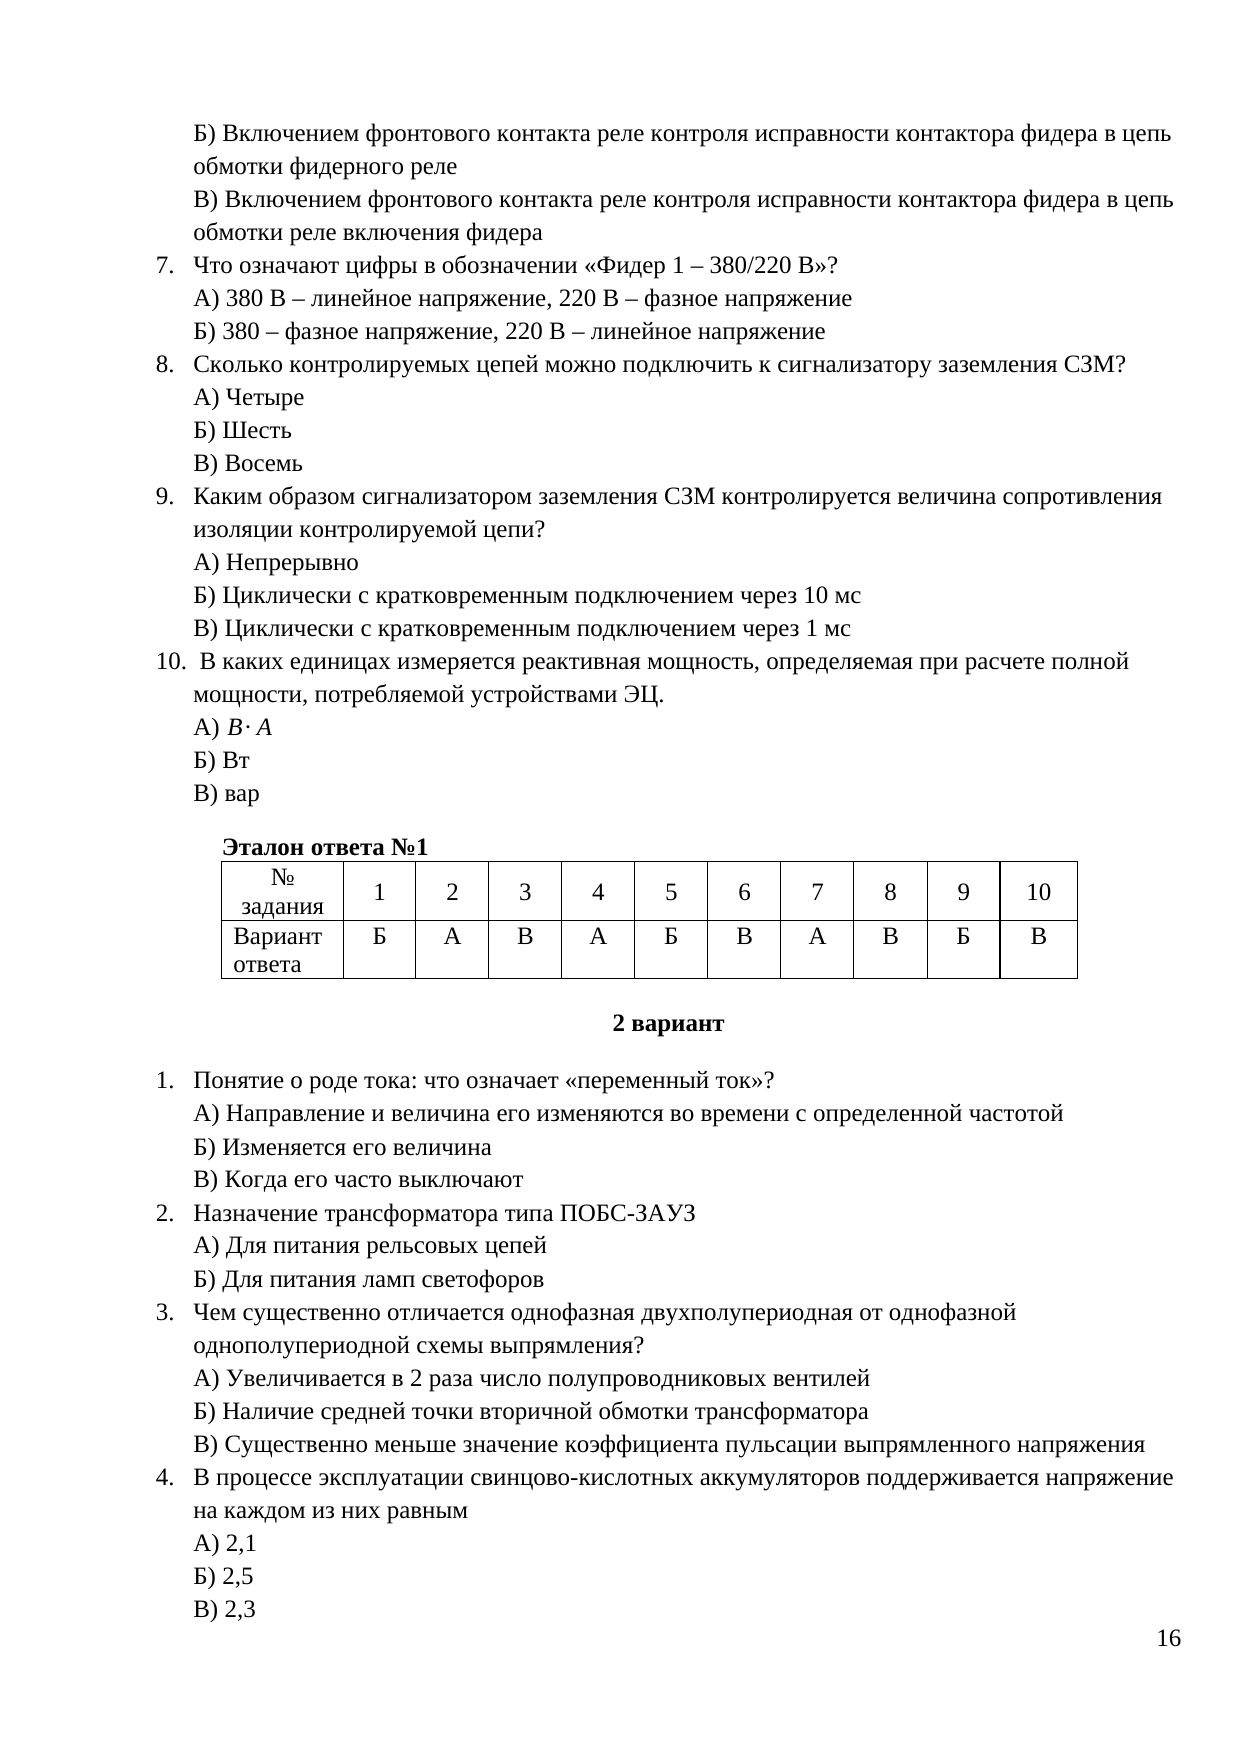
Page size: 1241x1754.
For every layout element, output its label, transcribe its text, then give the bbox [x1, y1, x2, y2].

table_cell В [708, 921, 780, 978]
table_cell Вариант ответа [222, 921, 343, 978]
table_cell В [854, 921, 927, 978]
table_cell В [489, 921, 561, 978]
table_header 10 [1001, 862, 1077, 920]
table_header 1 [344, 862, 415, 920]
table_header 6 [708, 862, 780, 920]
table_header 5 [635, 862, 707, 920]
table_header 7 [781, 862, 853, 920]
table_header 3 [489, 862, 561, 920]
table_cell А [562, 921, 634, 978]
list Назначение трансформатора типа ПОБС-ЗАУЗ А) Для питания рельсовых цепей Б) Для питания ламп светофоров [156, 1198, 1181, 1292]
list Чем существенно отличается однофазная двухполупериодная от однофазной однополупериодной схемы выпрямления? А) Увеличивается в 2 раза число полупроводниковых вентилей Б) Наличие средней точки вторичной обмотки трансформатора В) Существенно меньше значение коэффициента пульсации выпрямленного напряжения [156, 1297, 1181, 1457]
table_header 9 [928, 862, 999, 920]
list Сколько контролируемых цепей можно подключить к сигнализатору заземления СЗМ? А) Четыре Б) Шесть В) Восемь [156, 349, 1181, 477]
table_cell Б [928, 921, 999, 978]
list Каким образом сигнализатором заземления СЗМ контролируется величина сопротивления изоляции контролируемой цепи? А) Непрерывно Б) Циклически с кратковременным подключением через 10 мс В) Циклически с кратковременным подключением через 1 мс [156, 481, 1181, 642]
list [156, 118, 1181, 246]
table_header 4 [562, 862, 634, 920]
list Понятие о роде тока: что означает «переменный ток»? А) Направление и величина его изменяются во времени с определенной частотой Б) Изменяется его величина В) Когда его часто выключают [156, 1066, 1181, 1193]
table_cell А [781, 921, 853, 978]
table_cell Б [344, 921, 415, 978]
table_cell Б [635, 921, 707, 978]
list Что означают цифры в обозначении «Фидер 1 – 380/220 В»? А) 380 В – линейное напряжение, 220 В – фазное напряжение Б) 380 – фазное напряжение, 220 В – линейное напряжение [156, 250, 1181, 345]
text 2 вариант [156, 1008, 1181, 1037]
text Эталон ответа №1 [156, 832, 1181, 861]
table_header 2 [416, 862, 488, 920]
table_cell А [416, 921, 488, 978]
list В каких единицах измеряется реактивная мощность, определяемая при расчете полной мощности, потребляемой устройствами ЭЦ. А) Б) Вт В) вар [156, 646, 1181, 807]
table_header № задания [222, 862, 343, 920]
table_header 8 [854, 862, 927, 920]
table_cell В [1001, 921, 1077, 978]
list В процессе эксплуатации свинцово-кислотных аккумуляторов поддерживается напряжение на каждом из них равным А) 2,1 Б) 2,5 В) 2,3 [156, 1462, 1181, 1623]
